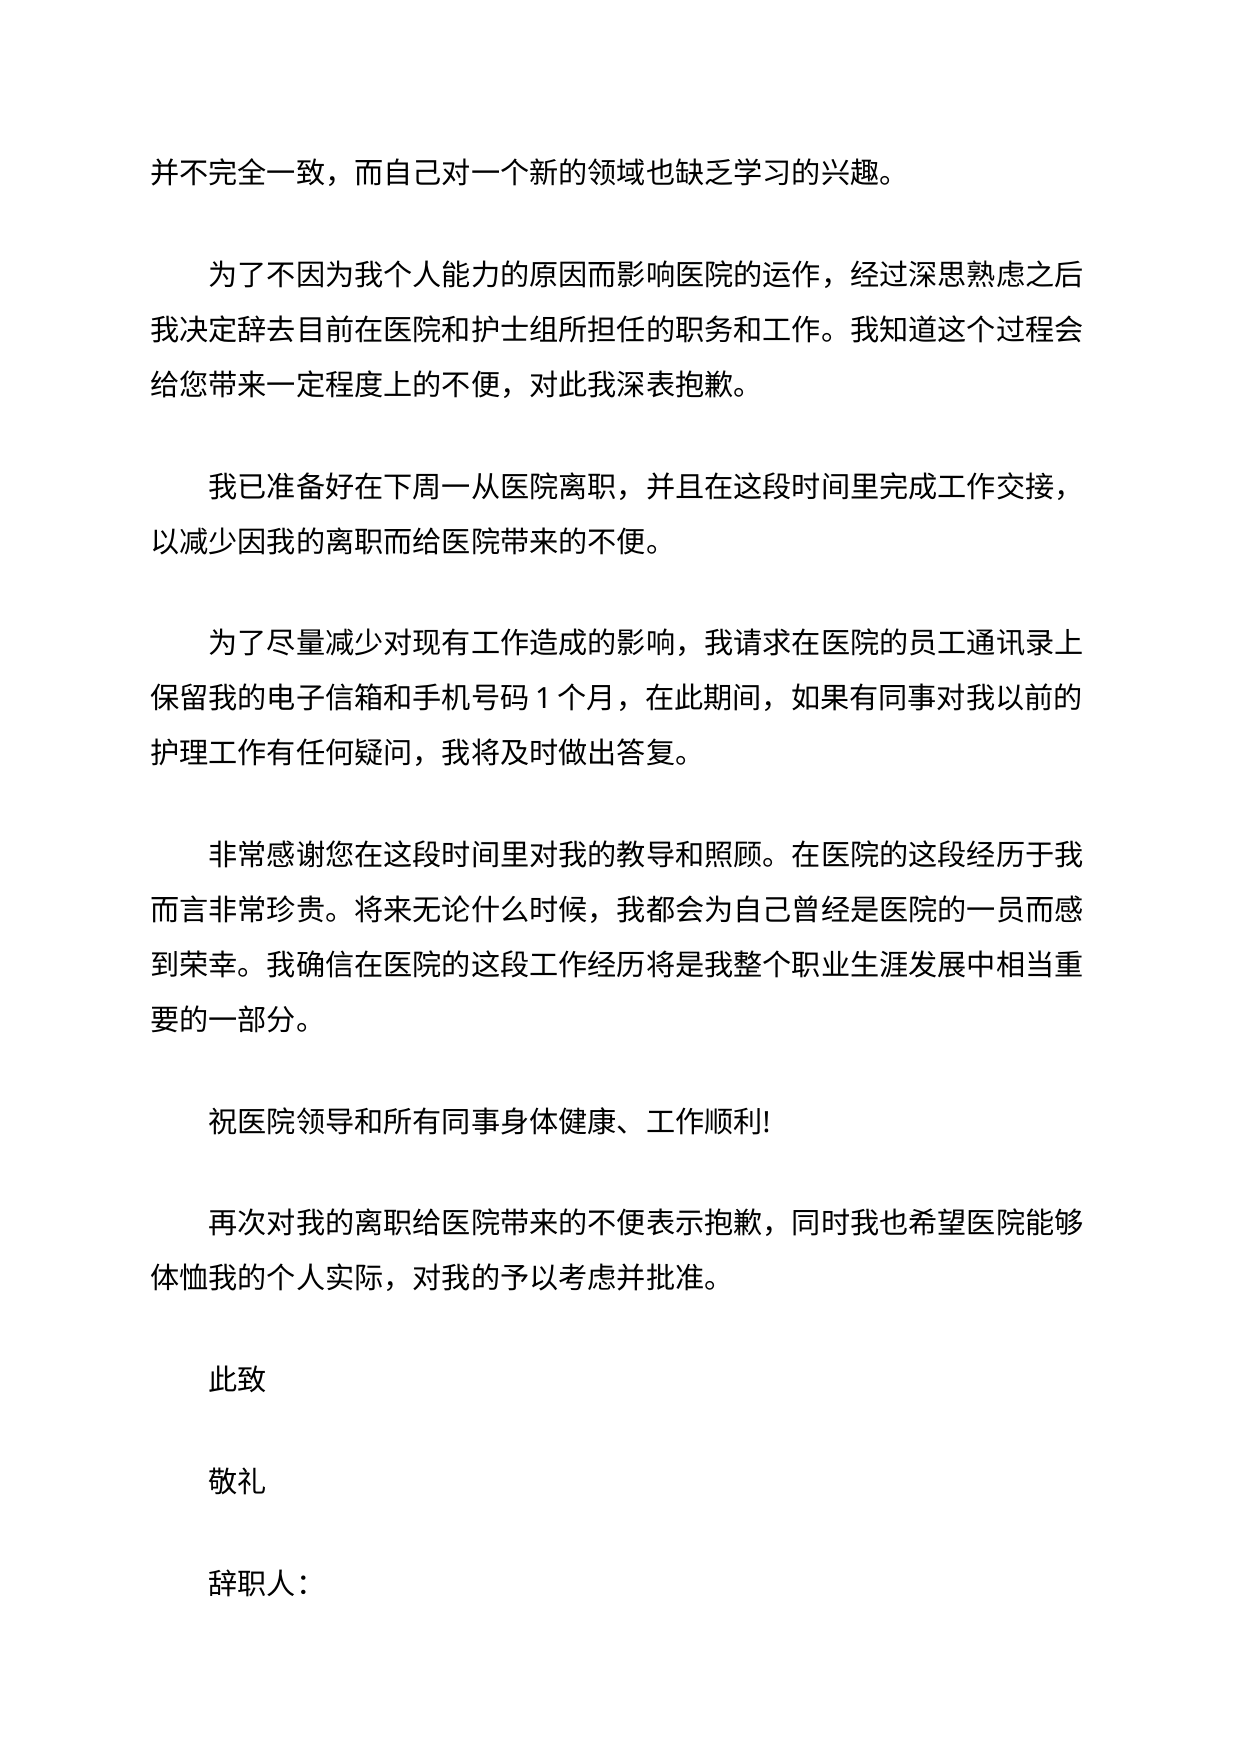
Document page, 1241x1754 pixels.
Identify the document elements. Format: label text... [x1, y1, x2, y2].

text 我已准备好在下周一从医院离职，并且在这段时间里完成工作交接，以减少因我的离职而给医院带来的不便。 [150, 463, 1090, 561]
text 再次对我的离职给医院带来的不便表示抱歉，同时我也希望医院能够体恤我的个人实际，对我的予以考虑并批准。 [150, 1200, 1090, 1297]
text 此致 [150, 1357, 1090, 1399]
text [150, 150, 1090, 192]
text 为了不因为我个人能力的原因而影响医院的运作，经过深思熟虑之后我决定辞去目前在医院和护士组所担任的职务和工作。我知道这个过程会给您带来一定程度上的不便，对此我深表抱歉。 [150, 252, 1090, 404]
text 辞职人： [150, 1560, 1090, 1603]
text 祝医院领导和所有同事身体健康、工作顺利! [150, 1098, 1090, 1141]
text 非常感谢您在这段时间里对我的教导和照顾。在医院的这段经历于我而言非常珍贵。将来无论什么时候，我都会为自己曾经是医院的一员而感到荣幸。我确信在医院的这段工作经历将是我整个职业生涯发展中相当重要的一部分。 [150, 832, 1090, 1039]
text 为了尽量减少对现有工作造成的影响，我请求在医院的员工通讯录上保留我的电子信箱和手机号码1个月，在此期间，如果有同事对我以前的护理工作有任何疑问，我将及时做出答复。 [150, 620, 1090, 772]
text 敬礼 [150, 1458, 1090, 1501]
